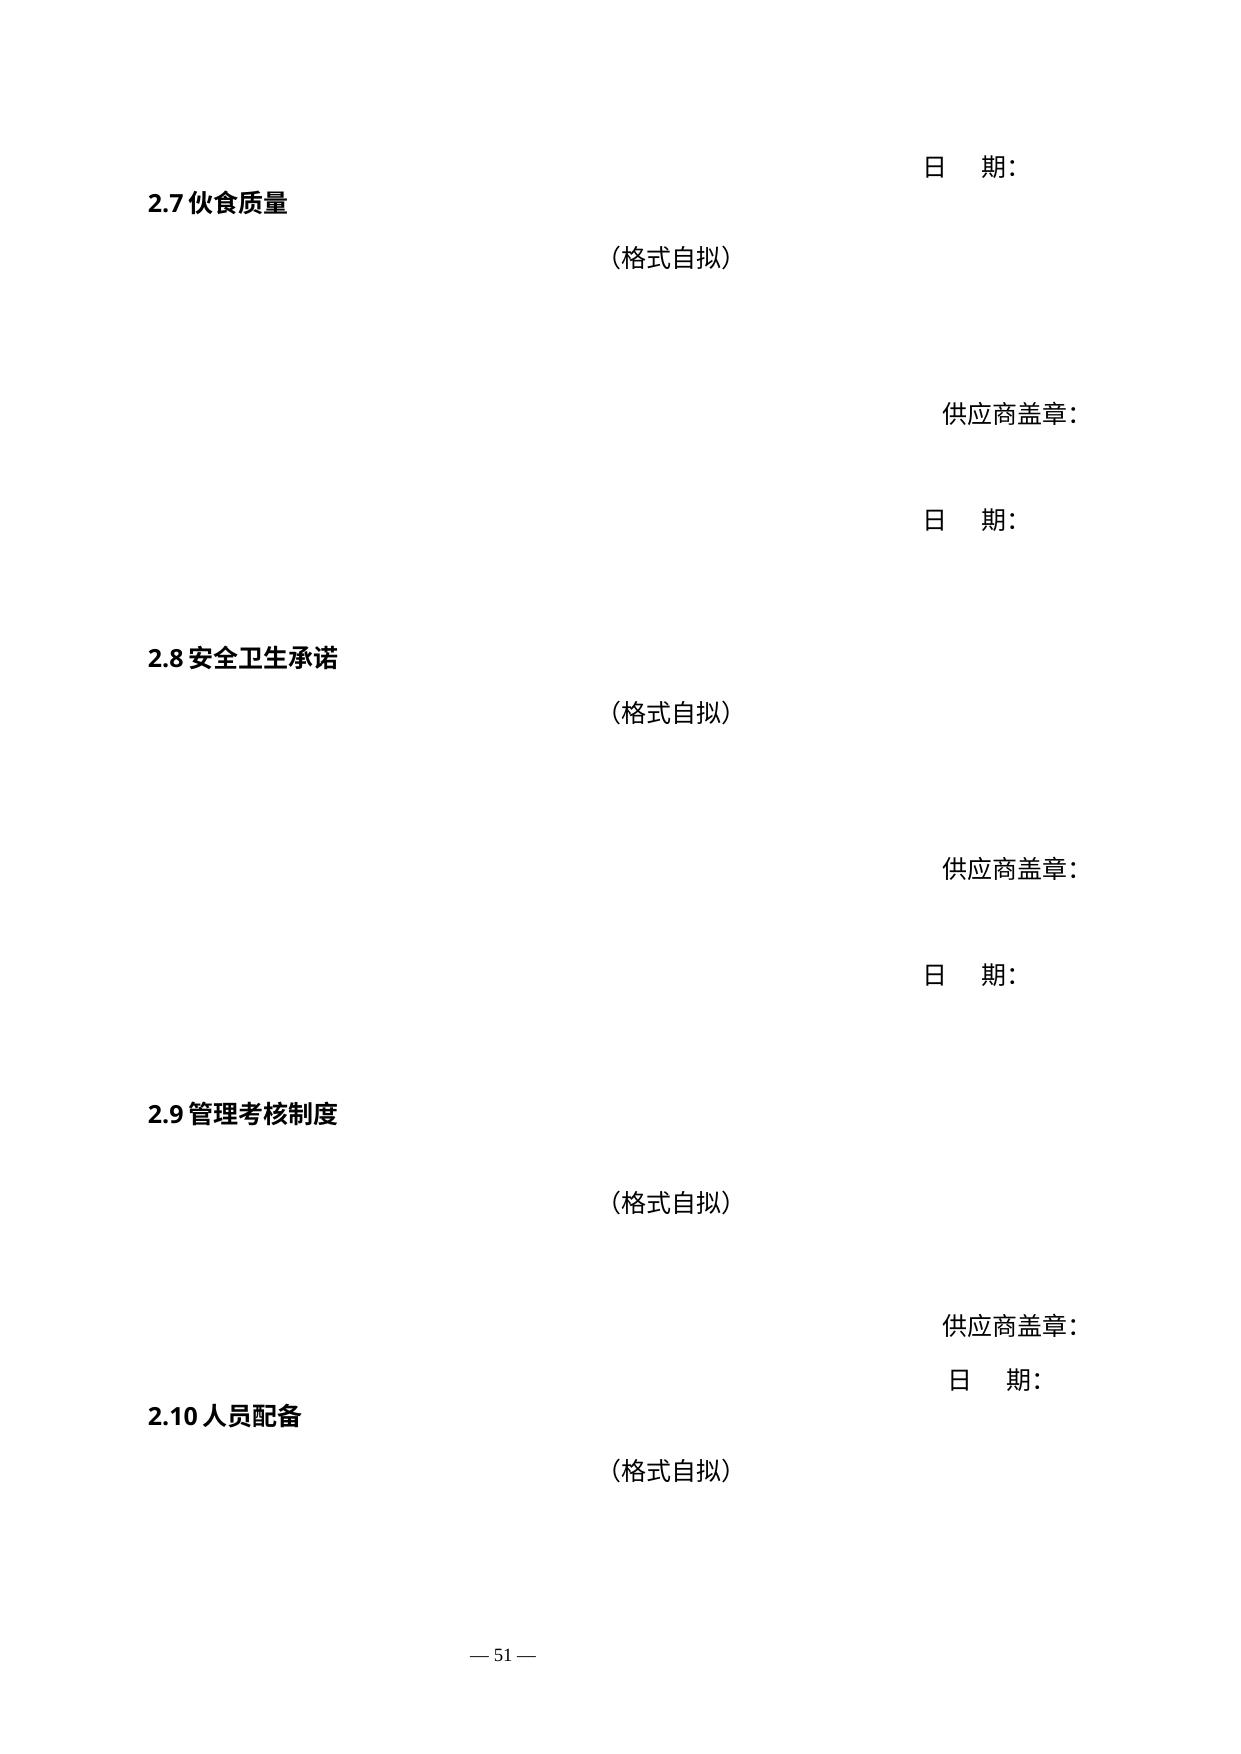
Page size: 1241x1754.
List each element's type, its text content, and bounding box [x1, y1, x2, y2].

text （格式自拟） [207, 1451, 1092, 1487]
subtitle 2.9管理考核制度 [148, 1095, 1092, 1131]
subtitle 2.7伙食质量 [148, 184, 1092, 220]
text （格式自拟） [207, 693, 1092, 729]
text 日 期： [148, 1360, 1092, 1397]
subtitle 2.8安全卫生承诺 [148, 639, 1092, 675]
text （格式自拟） [207, 1183, 1092, 1220]
text 日 期： [148, 955, 1092, 991]
subtitle 2.10人员配备 [148, 1397, 1092, 1433]
text （格式自拟） [207, 238, 1092, 274]
text 供应商盖章： [148, 850, 1092, 886]
text 供应商盖章： [148, 1306, 1092, 1342]
text 日 期： [148, 148, 1092, 184]
text 日 期： [148, 500, 1092, 537]
text 供应商盖章： [148, 395, 1092, 431]
